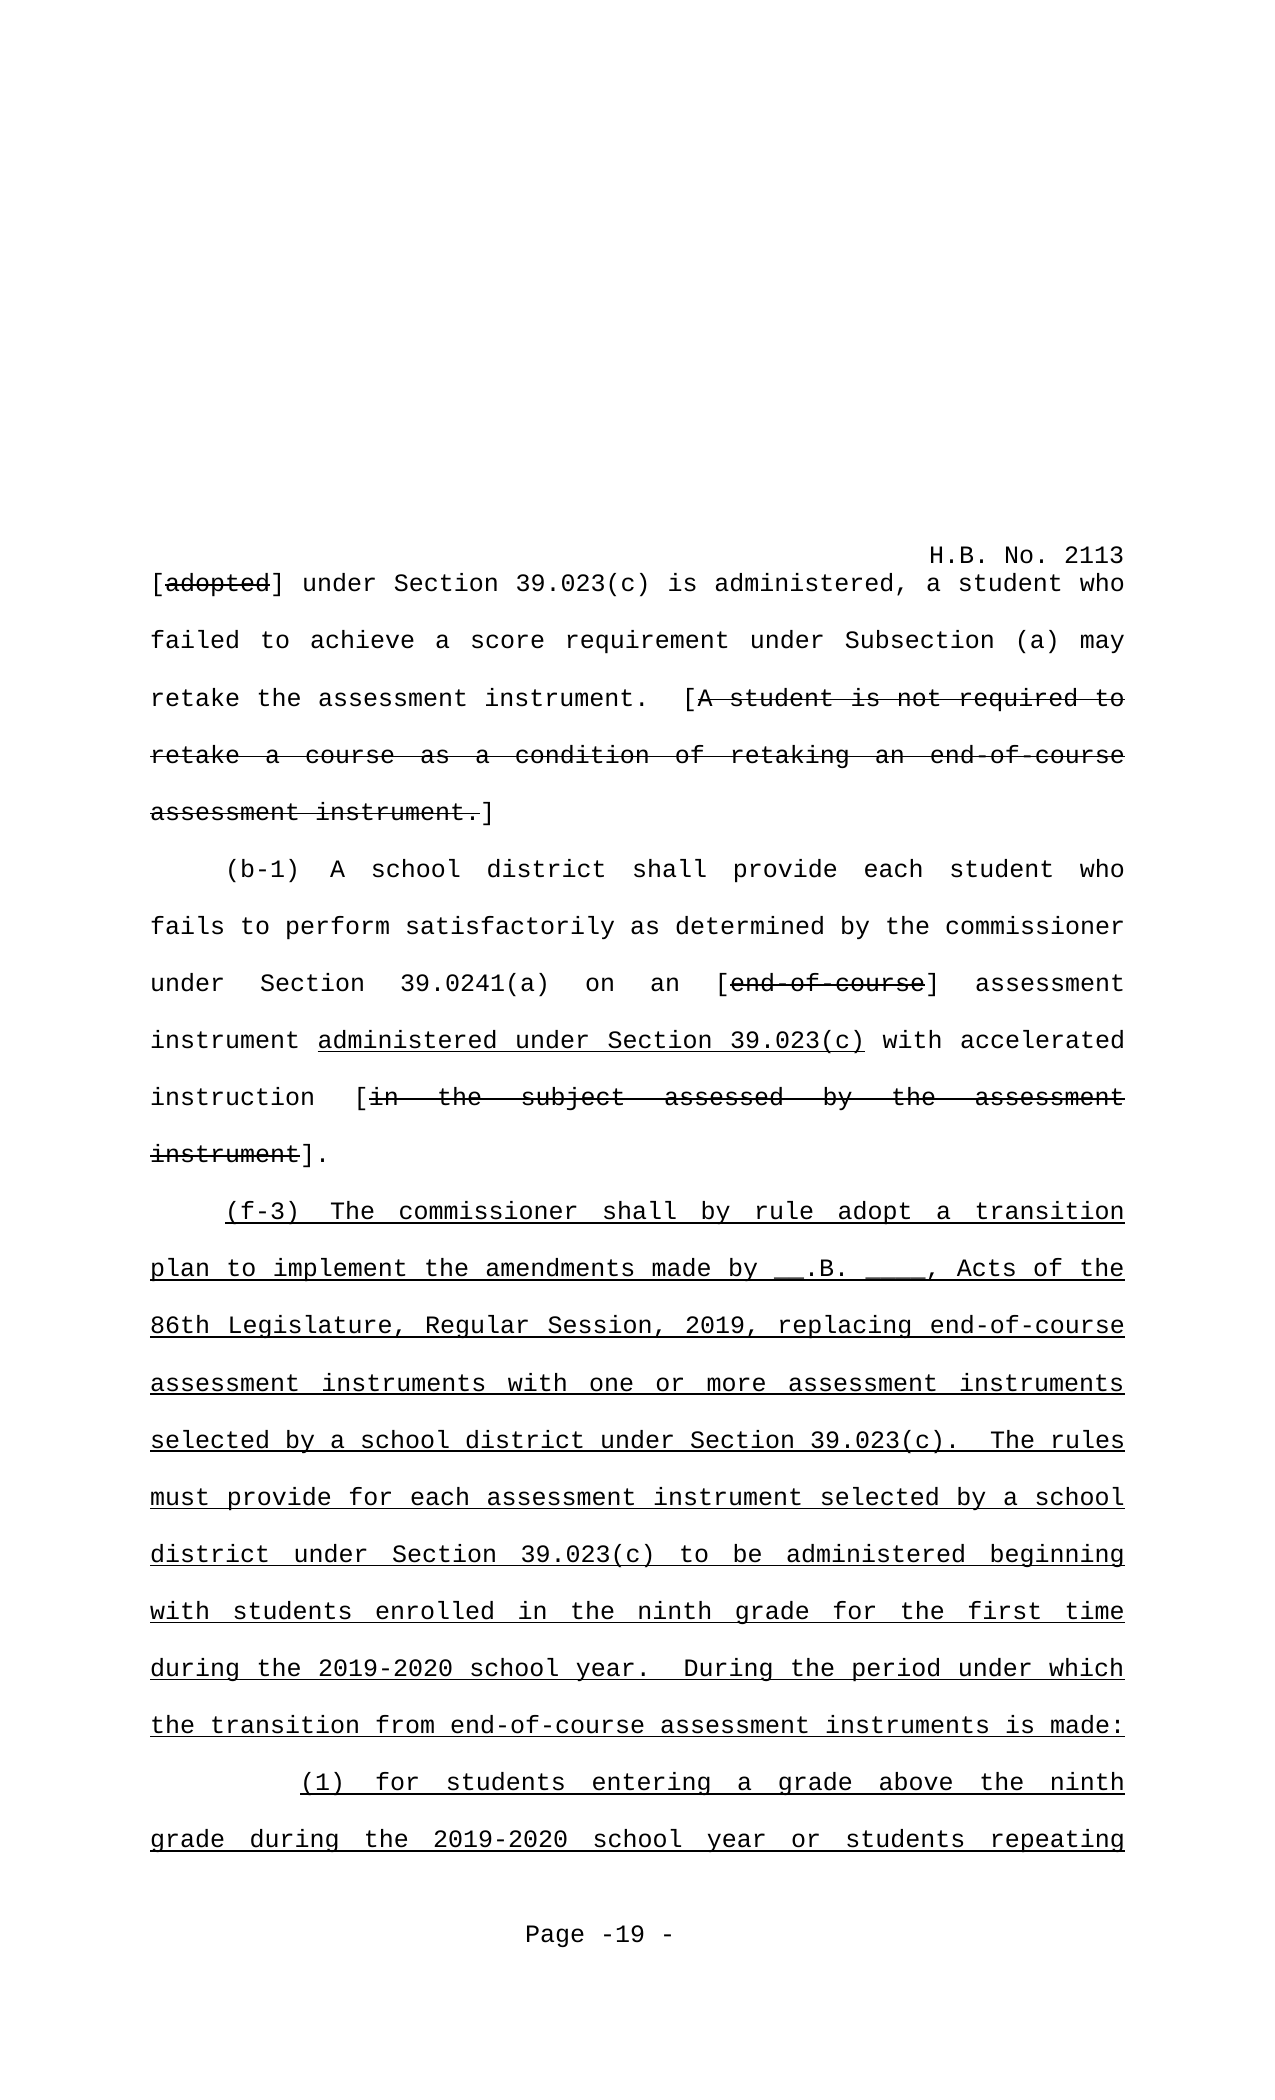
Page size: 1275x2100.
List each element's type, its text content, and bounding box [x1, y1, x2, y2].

text (f-3) The commissioner shall by rule adopt a transition plan to implement the amendments made by __.B. ____, Acts of the 86th Legislature, Regular Session, 2019, replacing end-of-course assessment instruments with one or more assessment instruments selected by a school district under Section 39.023(c). The rules must provide for each assessment instrument selected by a school district under Section 39.023(c) to be administered beginning with students enrolled in the ninth grade for the first time during the 2019-2020 school year. During the period under which the transition from end-of-course assessment instruments is made: [150, 1199, 1125, 1279]
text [150, 571, 1125, 756]
text (f-3) The commissioner shall by rule adopt a transition plan to implement the amendments made by __.B. ____, Acts of the 86th Legislature, Regular Session, 2019, replacing end-of-course assessment instruments with one or more assessment instruments selected by a school district under Section 39.023(c). The rules must provide for each assessment instrument selected by a school district under Section 39.023(c) to be administered beginning with students enrolled in the ninth grade for the first time during the 2019-2020 school year. During the period under which the transition from end-of-course assessment instruments is made: [150, 1623, 1125, 1679]
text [150, 1769, 1125, 1850]
text (f-3) The commissioner shall by rule adopt a transition plan to implement the amendments made by __.B. ____, Acts of the 86th Legislature, Regular Session, 2019, replacing end-of-course assessment instruments with one or more assessment instruments selected by a school district under Section 39.023(c). The rules must provide for each assessment instrument selected by a school district under Section 39.023(c) to be administered beginning with students enrolled in the ninth grade for the first time during the 2019-2020 school year. During the period under which the transition from end-of-course assessment instruments is made: [150, 1452, 1125, 1508]
text (f-3) The commissioner shall by rule adopt a transition plan to implement the amendments made by __.B. ____, Acts of the 86th Legislature, Regular Session, 2019, replacing end-of-course assessment instruments with one or more assessment instruments selected by a school district under Section 39.023(c). The rules must provide for each assessment instrument selected by a school district under Section 39.023(c) to be administered beginning with students enrolled in the ninth grade for the first time during the 2019-2020 school year. During the period under which the transition from end-of-course assessment instruments is made: [150, 1281, 1125, 1336]
text (b-1) A school district shall provide each student who fails to perform satisfactorily as determined by the commissioner under Section 39.0241(a) on an [end-of-course] assessment instrument administered under Section 39.023(c) with accelerated instruction [in the subject assessed by the assessment instrument]. [150, 856, 1125, 1170]
text (f-3) The commissioner shall by rule adopt a transition plan to implement the amendments made by __.B. ____, Acts of the 86th Legislature, Regular Session, 2019, replacing end-of-course assessment instruments with one or more assessment instruments selected by a school district under Section 39.023(c). The rules must provide for each assessment instrument selected by a school district under Section 39.023(c) to be administered beginning with students enrolled in the ninth grade for the first time during the 2019-2020 school year. During the period under which the transition from end-of-course assessment instruments is made: [150, 1338, 1125, 1393]
text (f-3) The commissioner shall by rule adopt a transition plan to implement the amendments made by __.B. ____, Acts of the 86th Legislature, Regular Session, 2019, replacing end-of-course assessment instruments with one or more assessment instruments selected by a school district under Section 39.023(c). The rules must provide for each assessment instrument selected by a school district under Section 39.023(c) to be administered beginning with students enrolled in the ninth grade for the first time during the 2019-2020 school year. During the period under which the transition from end-of-course assessment instruments is made: [150, 1566, 1125, 1622]
text (f-3) The commissioner shall by rule adopt a transition plan to implement the amendments made by __.B. ____, Acts of the 86th Legislature, Regular Session, 2019, replacing end-of-course assessment instruments with one or more assessment instruments selected by a school district under Section 39.023(c). The rules must provide for each assessment instrument selected by a school district under Section 39.023(c) to be administered beginning with students enrolled in the ninth grade for the first time during the 2019-2020 school year. During the period under which the transition from end-of-course assessment instruments is made: [150, 1680, 1125, 1736]
text (f-3) The commissioner shall by rule adopt a transition plan to implement the amendments made by __.B. ____, Acts of the 86th Legislature, Regular Session, 2019, replacing end-of-course assessment instruments with one or more assessment instruments selected by a school district under Section 39.023(c). The rules must provide for each assessment instrument selected by a school district under Section 39.023(c) to be administered beginning with students enrolled in the ninth grade for the first time during the 2019-2020 school year. During the period under which the transition from end-of-course assessment instruments is made: [150, 1509, 1125, 1565]
text (f-3) The commissioner shall by rule adopt a transition plan to implement the amendments made by __.B. ____, Acts of the 86th Legislature, Regular Session, 2019, replacing end-of-course assessment instruments with one or more assessment instruments selected by a school district under Section 39.023(c). The rules must provide for each assessment instrument selected by a school district under Section 39.023(c) to be administered beginning with students enrolled in the ninth grade for the first time during the 2019-2020 school year. During the period under which the transition from end-of-course assessment instruments is made: [150, 1395, 1125, 1450]
